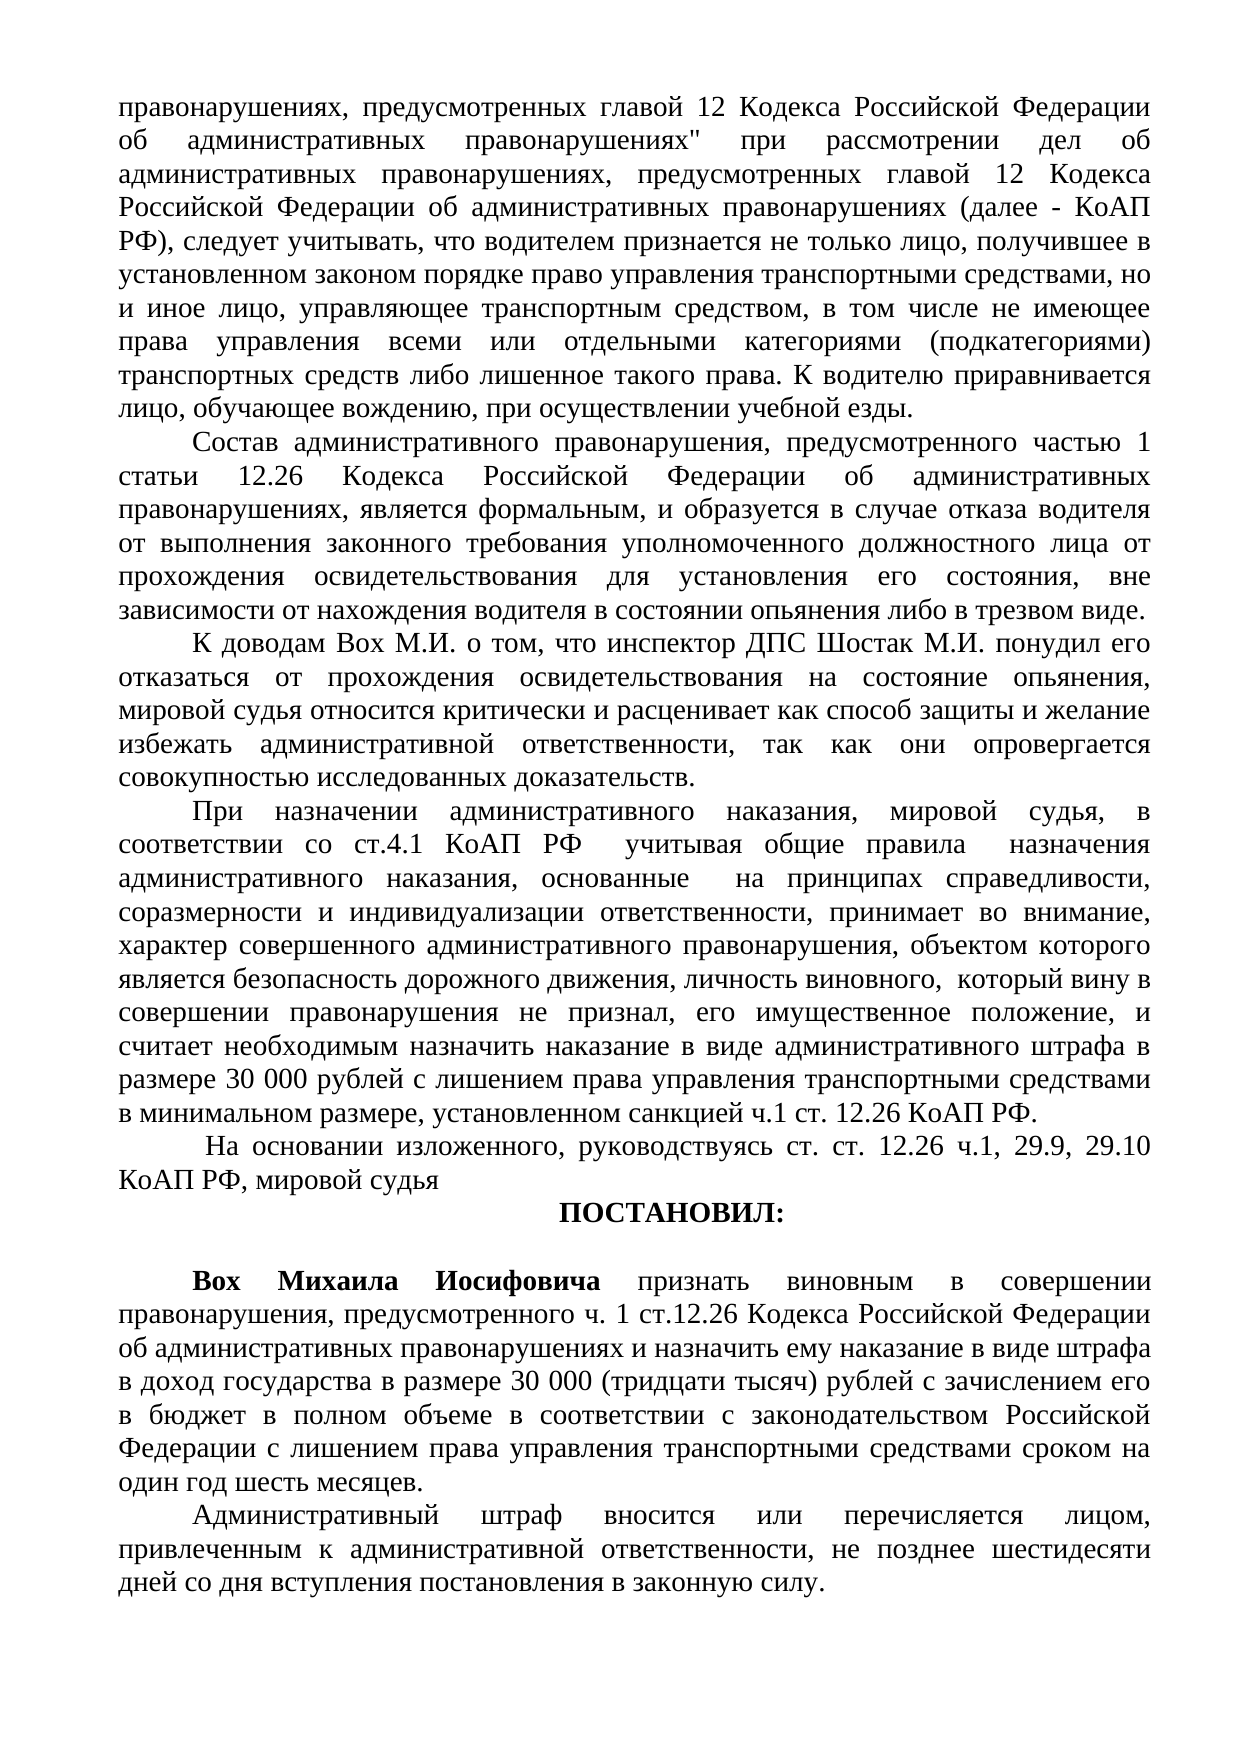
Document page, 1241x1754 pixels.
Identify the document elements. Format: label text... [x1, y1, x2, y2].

text Состав административного правонарушения, предусмотренного частью 1 статьи 12.26 Кодекса Российской Федерации об административных правонарушениях, является формальным, и образуется в случае отказа водителя от выполнения законного требования уполномоченного должностного лица от прохождения освидетельствования для установления его состояния, вне зависимости от нахождения водителя в состоянии опьянения либо в трезвом виде. [118, 424, 1152, 625]
text К доводам Вох М.И. о том, что инспектор ДПС Шостак М.И. понудил его отказаться от прохождения освидетельствования на состояние опьянения, мировой судья относится критически и расценивает как способ защиты и желание избежать административной ответственности, так как они опровергается совокупностью исследованных доказательств. [118, 625, 1152, 793]
text Административный штраф вносится или перечисляется лицом, привлеченным к административной ответственности, не позднее шестидесяти дней со дня вступления постановления в законную силу. [118, 1497, 1152, 1598]
text Вох Михаила Иосифовича признать виновным в совершении правонарушения, предусмотренного ч. 1 ст.12.26 Кодекса Российской Федерации об административных правонарушениях и назначить ему наказание в виде штрафа в доход государства в размере 30 000 (тридцати тысяч) рублей с зачислением его в бюджет в полном объеме в соответствии с законодательством Российской Федерации с лишением права управления транспортными средствами сроком на один год шесть месяцев. [118, 1263, 1152, 1497]
text ПОСТАНОВИЛ: [118, 1196, 1152, 1229]
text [118, 89, 1152, 424]
text На основании изложенного, руководствуясь ст. ст. 12.26 ч.1, 29.9, 29.10 КоАП РФ, мировой судья [118, 1128, 1152, 1196]
text При назначении административного наказания, мировой судья, в соответствии со ст.4.1 КоАП РФ учитывая общие правила назначения административного наказания, основанные на принципах справедливости, соразмерности и индивидуализации ответственности, принимает во внимание, характер совершенного административного правонарушения, объектом которого является безопасность дорожного движения, личность виновного, который вину в совершении правонарушения не признал, его имущественное положение, и считает необходимым назначить наказание в виде административного штрафа в размере 30 000 рублей с лишением права управления транспортными средствами в минимальном размере, установленном санкцией ч.1 ст. 12.26 КоАП РФ. [118, 793, 1152, 1128]
